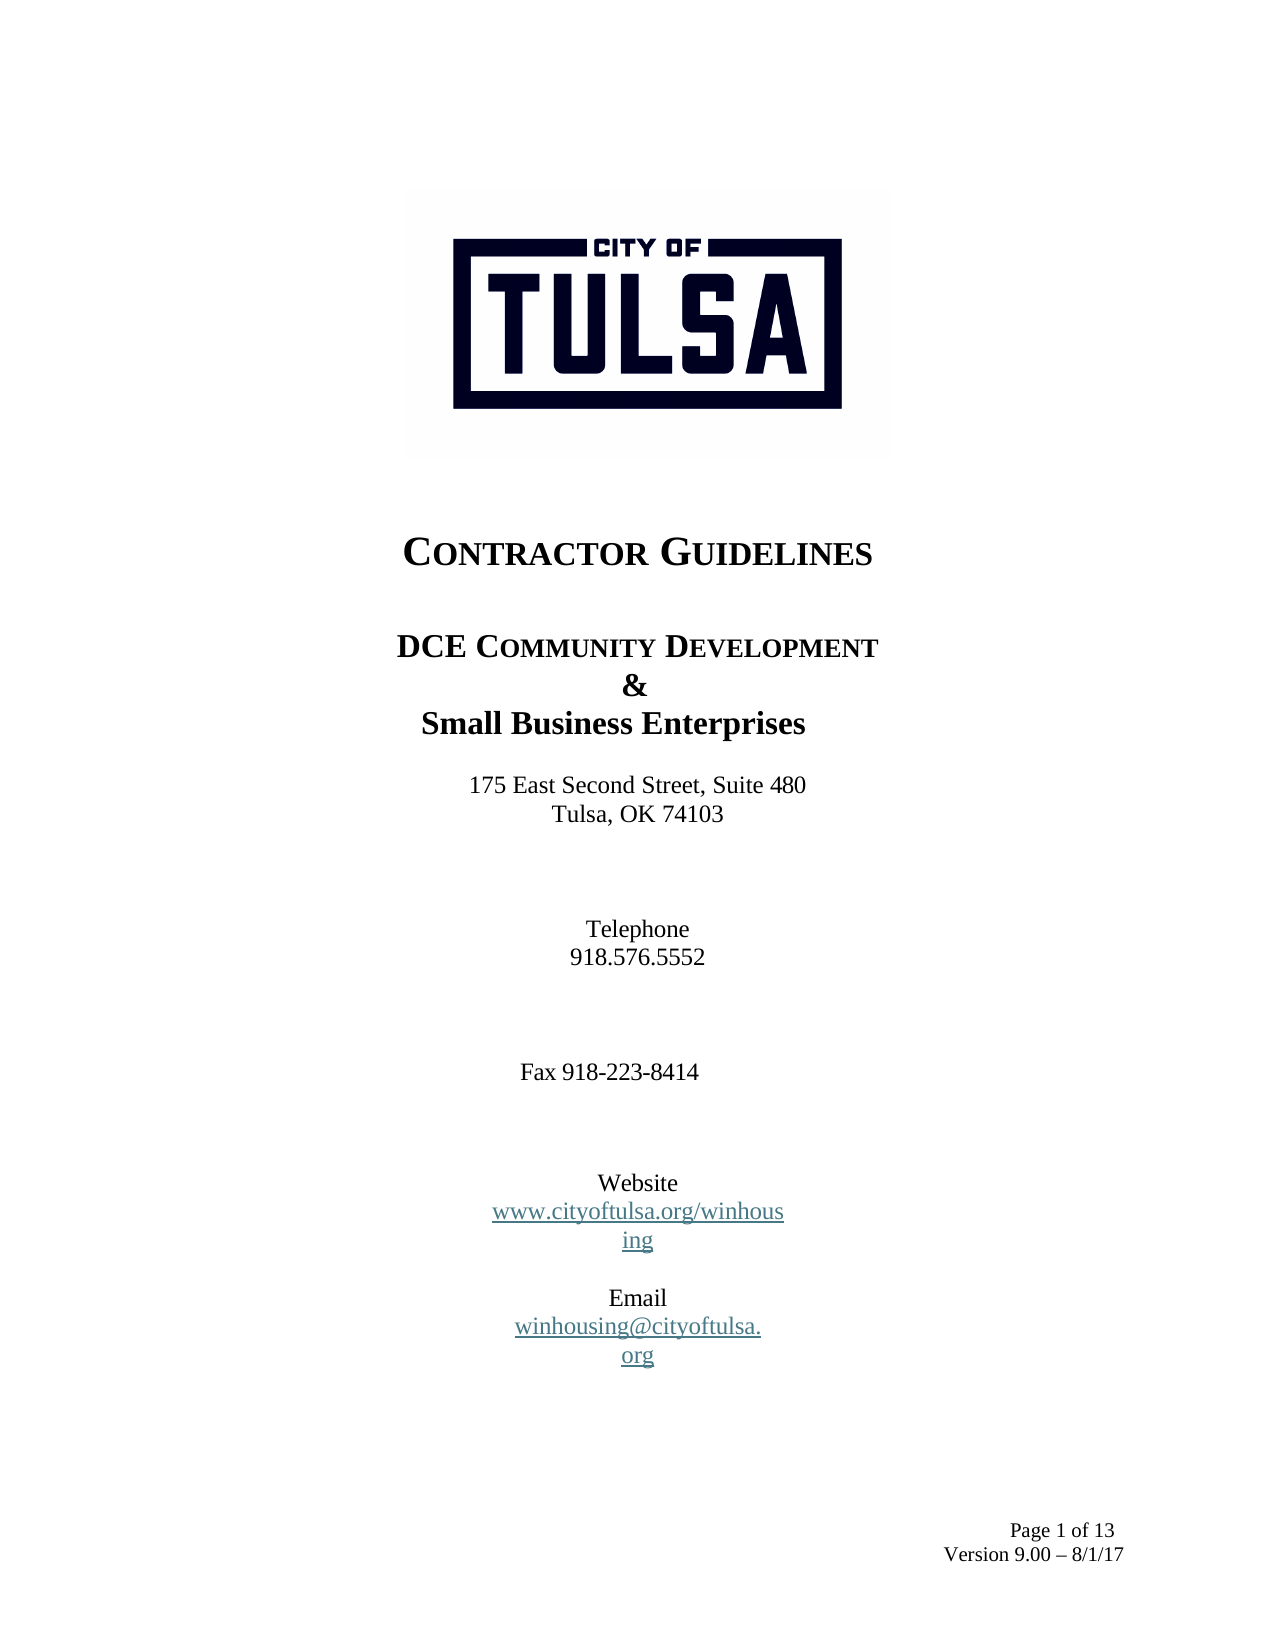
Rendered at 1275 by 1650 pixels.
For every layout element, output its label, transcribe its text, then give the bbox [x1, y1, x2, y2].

text & [121, 665, 1269, 703]
subtitle Contractor Guidelines [346, 526, 929, 574]
text Website www.cityoftulsa.org/winhousing [492, 1168, 784, 1221]
text Small Business Enterprises [121, 703, 1269, 742]
text Email winhousing@cityoftulsa.org [514, 1283, 761, 1336]
text Telephone 918.576.5552 [569, 914, 706, 971]
subtitle DCE Community Development [346, 627, 929, 665]
text Fax 918-223-8414 [121, 1057, 706, 1086]
picture [402, 187, 893, 460]
text Tulsa, OK 74103 [346, 799, 929, 827]
text 175 East Second Street, Suite 480 [346, 770, 929, 799]
text Email winhousing@cityoftulsa.org [514, 1337, 761, 1369]
text Website www.cityoftulsa.org/winhousing [492, 1223, 784, 1254]
